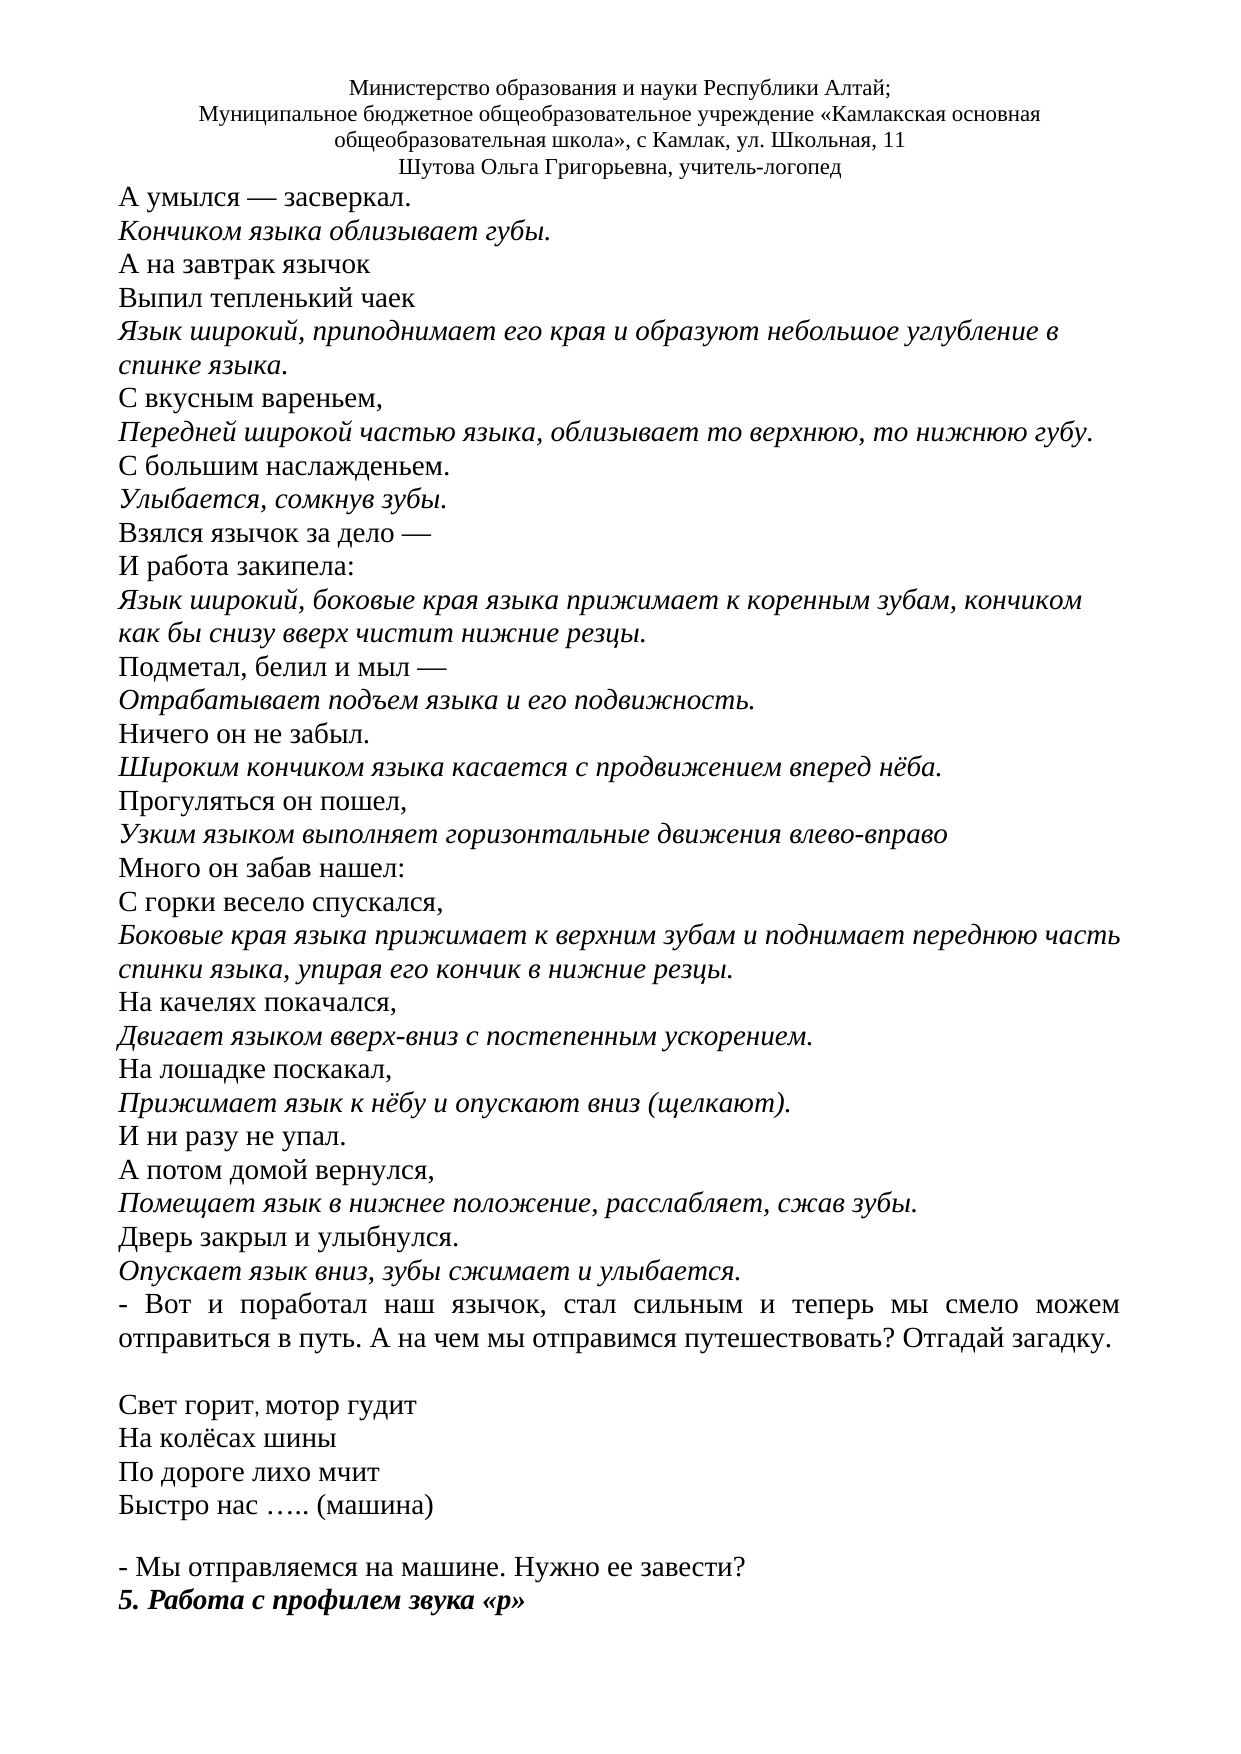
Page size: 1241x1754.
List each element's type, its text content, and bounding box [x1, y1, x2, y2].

text На лошадке поскакал, [118, 1051, 1122, 1085]
text С горки весело спускался, [118, 884, 1122, 917]
text Двигает языком вверх-вниз с постепенным ускорением. [118, 1018, 1122, 1051]
text Язык широкий, боковые края языка прижимает к коренным зубам, кончиком как бы снизу вверх чистит нижние резцы. [118, 582, 1122, 649]
text Передней широкой частью языка, облизывает то верхнюю, то нижнюю губу. [118, 414, 1122, 448]
text Улыбается, сомкнув зубы. [118, 481, 1122, 515]
text Язык широкий, приподнимает его края и образуют небольшое углубление в спинке языка. [118, 313, 1122, 381]
text Помещает язык в нижнее положение, расслабляет, сжав зубы. [118, 1186, 1122, 1219]
text - Вот и поработал наш язычок, стал сильным и теперь мы смело можем отправиться в путь. А на чем мы отправимся путешествовать? Отгадай загадку. [118, 1286, 1122, 1353]
text На качелях покачался, [118, 984, 1122, 1018]
text Узким языком выполняет горизонтальные движения влево-вправо [118, 817, 1122, 850]
text А на завтрак язычок [118, 246, 1122, 280]
text Широким кончиком языка касается с продвижением вперед нёба. [118, 749, 1122, 783]
text Взялся язычок за дело — [118, 515, 1122, 548]
text Дверь закрыл и улыбнулся. [118, 1219, 1122, 1253]
text Кончиком языка облизывает губы. [118, 213, 1122, 246]
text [118, 1582, 1122, 1616]
text Отрабатывает подъем языка и его подвижность. [118, 682, 1122, 716]
text Прогуляться он пошел, [118, 783, 1122, 817]
text Боковые края языка прижимает к верхним зубам и поднимает переднюю часть спинки языка, упирая его кончик в нижние резцы. [118, 917, 1122, 984]
text Ничего он не забыл. [118, 716, 1122, 749]
text И ни разу не упал. [118, 1118, 1122, 1152]
text И работа закипела: [118, 548, 1122, 582]
text А умылся — засверкал. [118, 179, 1122, 213]
text Подметал, белил и мыл — [118, 649, 1122, 682]
text - Мы отправляемся на машине. Нужно ее завести? [118, 1549, 1122, 1582]
text Выпил тепленький чаек [118, 280, 1122, 313]
text Прижимает язык к нёбу и опускают вниз (щелкают). [118, 1085, 1122, 1118]
text По дороге лихо мчит [118, 1454, 1122, 1487]
text С большим наслажденьем. [118, 448, 1122, 481]
text На колёсах шины [118, 1420, 1122, 1454]
text А потом домой вернулся, [118, 1152, 1122, 1186]
text Опускает язык вниз, зубы сжимает и улыбается. [118, 1253, 1122, 1286]
text Свет горит, мотор гудит [118, 1387, 1122, 1420]
text С вкусным вареньем, [118, 381, 1122, 414]
text Много он забав нашел: [118, 850, 1122, 884]
text Быстро нас ….. (машина) [118, 1487, 1122, 1549]
